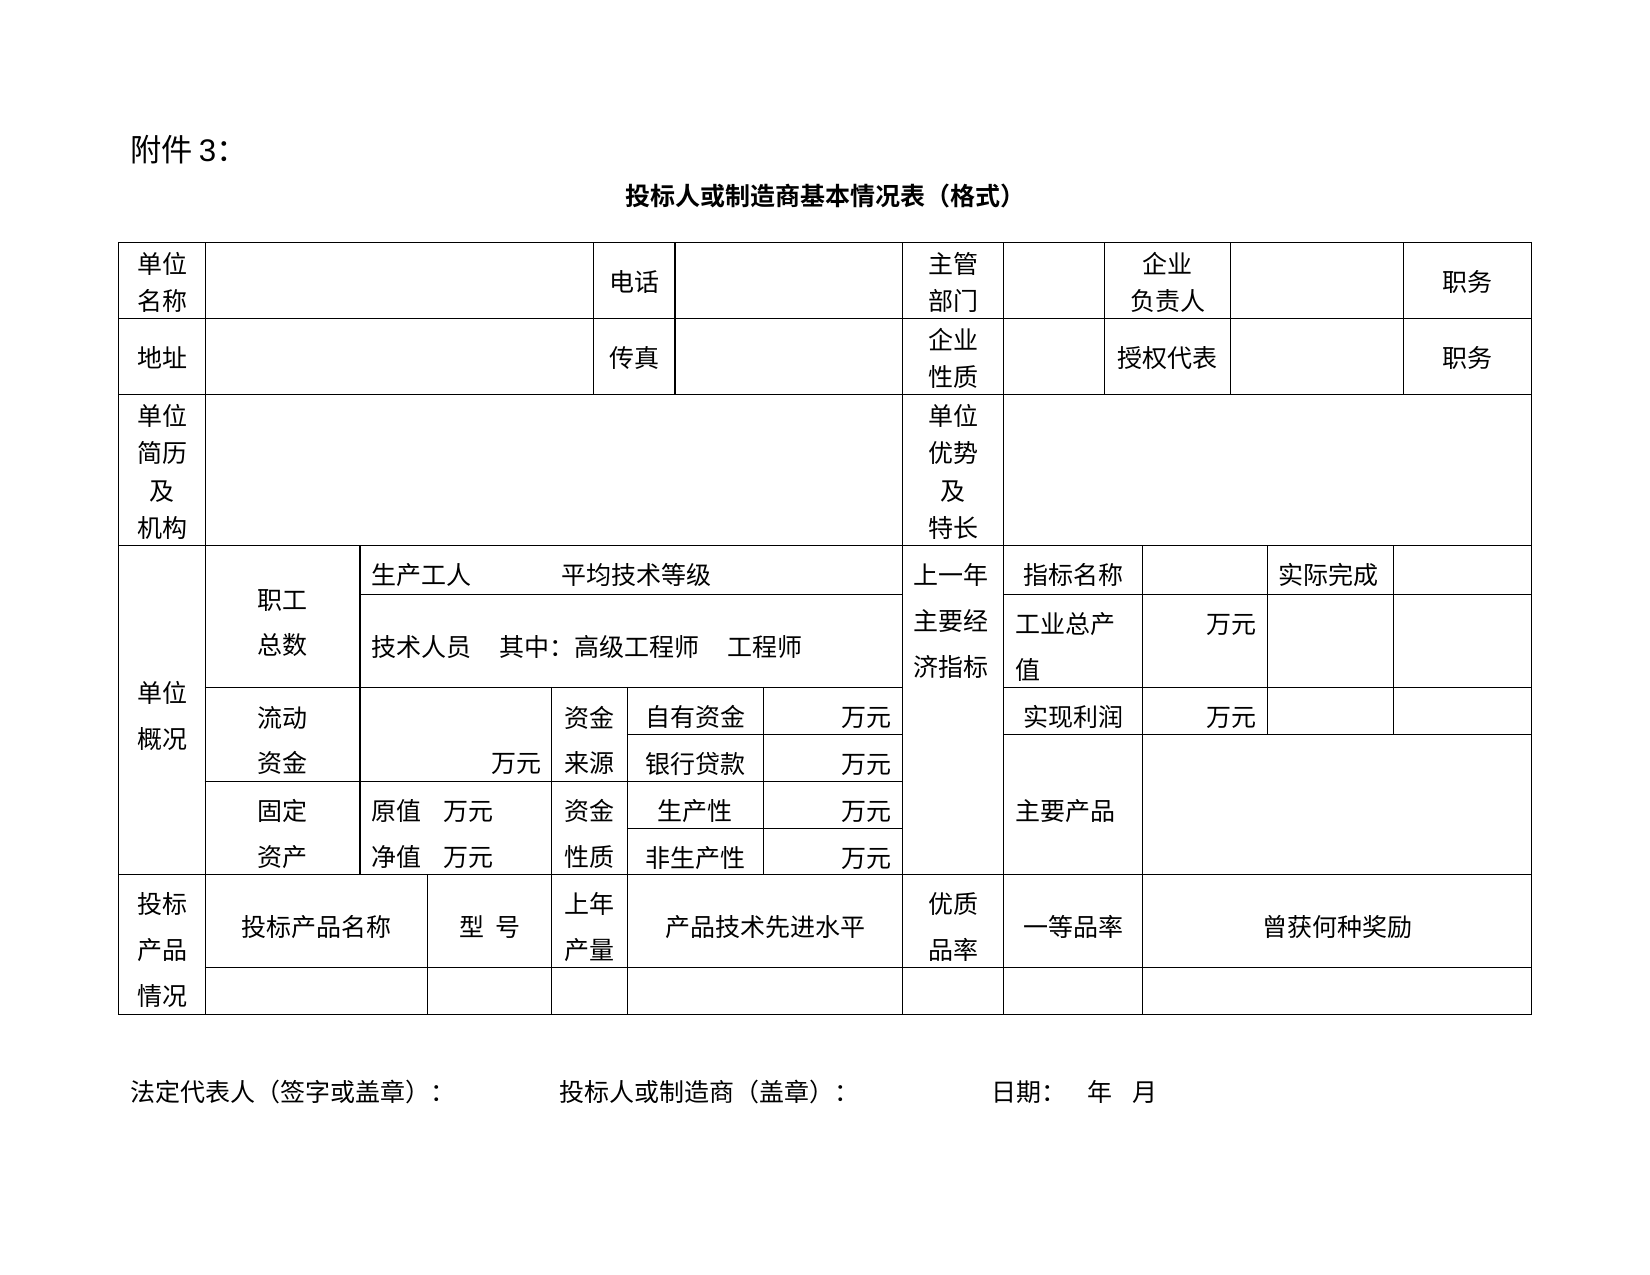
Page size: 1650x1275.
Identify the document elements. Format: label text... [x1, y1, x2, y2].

table_cell 流动 资金 [206, 688, 359, 781]
table_cell 生产工人 平均技术等级 [361, 546, 902, 594]
table_cell 地址 [119, 319, 205, 394]
table_cell 主要产品 [1004, 735, 1142, 874]
table_cell [206, 395, 902, 545]
table_header 电话 [594, 243, 674, 318]
text 投标人或制造商基本情况表（格式） [130, 177, 1520, 213]
table_cell 职工 总数 [206, 546, 359, 687]
table_cell 万元 [764, 688, 902, 734]
table_cell 指标名称 [1004, 546, 1142, 594]
table_cell [1268, 688, 1393, 734]
table_cell 一等品率 [1004, 875, 1142, 967]
table_cell 资金性质 [552, 782, 627, 874]
table_cell 上一年主要经济指标 [903, 546, 1003, 874]
table_cell 万元 [361, 688, 551, 781]
table_cell 产品技术先进水平 [628, 875, 902, 967]
table_cell [1004, 319, 1104, 394]
table_cell 优质 品率 [903, 875, 1003, 967]
table_cell 职务 [1404, 319, 1531, 394]
table_cell [206, 319, 593, 394]
table_cell 万元 [1143, 688, 1267, 734]
table_cell [206, 968, 427, 1014]
table_cell [676, 319, 902, 394]
table_cell [1268, 595, 1393, 687]
text 法定代表人（签字或盖章）： 投标人或制造商（盖章）： 日期： 年 月 [130, 1061, 1520, 1107]
table_header [206, 243, 593, 318]
table_cell 实际完成 [1268, 546, 1393, 594]
table_cell 原值 万元 净值 万元 [361, 782, 551, 874]
table_cell 单位 优势 及 特长 [903, 395, 1003, 545]
table_header 企业 负责人 [1105, 243, 1230, 318]
table_cell [1004, 968, 1142, 1014]
table_cell [1394, 595, 1531, 687]
table_cell 投标产品 情况 [119, 875, 205, 1014]
table_header 主管 部门 [903, 243, 1003, 318]
table_cell [1004, 395, 1531, 545]
table_cell [1231, 319, 1403, 394]
table_cell 工业总产值 [1004, 595, 1142, 687]
table_cell 上年产量 [552, 875, 627, 967]
table_cell 万元 [764, 782, 902, 827]
table_cell 单位概况 [119, 546, 205, 874]
table_header [676, 243, 902, 318]
table_cell 万元 [1143, 595, 1267, 687]
table_cell [628, 968, 902, 1014]
table_cell [552, 968, 627, 1014]
table_cell [1143, 968, 1531, 1014]
table_cell 单位简历 及 机构 [119, 395, 205, 545]
table_cell 自有资金 [628, 688, 763, 734]
table_cell [428, 968, 551, 1014]
table_cell [1394, 688, 1531, 734]
table_cell 非生产性 [628, 829, 763, 874]
table_cell 万元 [764, 829, 902, 874]
table_header [1231, 243, 1403, 318]
table_cell 固定 资产 [206, 782, 359, 874]
table_cell [1394, 546, 1531, 594]
table_cell 万元 [764, 735, 902, 781]
table_header [1004, 243, 1104, 318]
table_cell 投标产品名称 [206, 875, 427, 967]
table_header 职务 [1404, 243, 1531, 318]
table_cell [903, 968, 1003, 1014]
table_cell 传真 [594, 319, 674, 394]
table_cell 资金来源 [552, 688, 627, 781]
table_cell 企业 性质 [903, 319, 1003, 394]
table_cell 授权代表 [1105, 319, 1230, 394]
table_cell [1143, 546, 1267, 594]
table_cell 技术人员 其中：高级工程师 工程师 [361, 595, 902, 687]
table_cell 生产性 [628, 782, 763, 827]
table_cell [1143, 735, 1531, 874]
title 附件3： [130, 125, 1520, 171]
table_cell 型 号 [428, 875, 551, 967]
table_cell 银行贷款 [628, 735, 763, 781]
table_cell 实现利润 [1004, 688, 1142, 734]
table_cell 曾获何种奖励 [1143, 875, 1531, 967]
table_header 单位名称 [119, 243, 205, 318]
